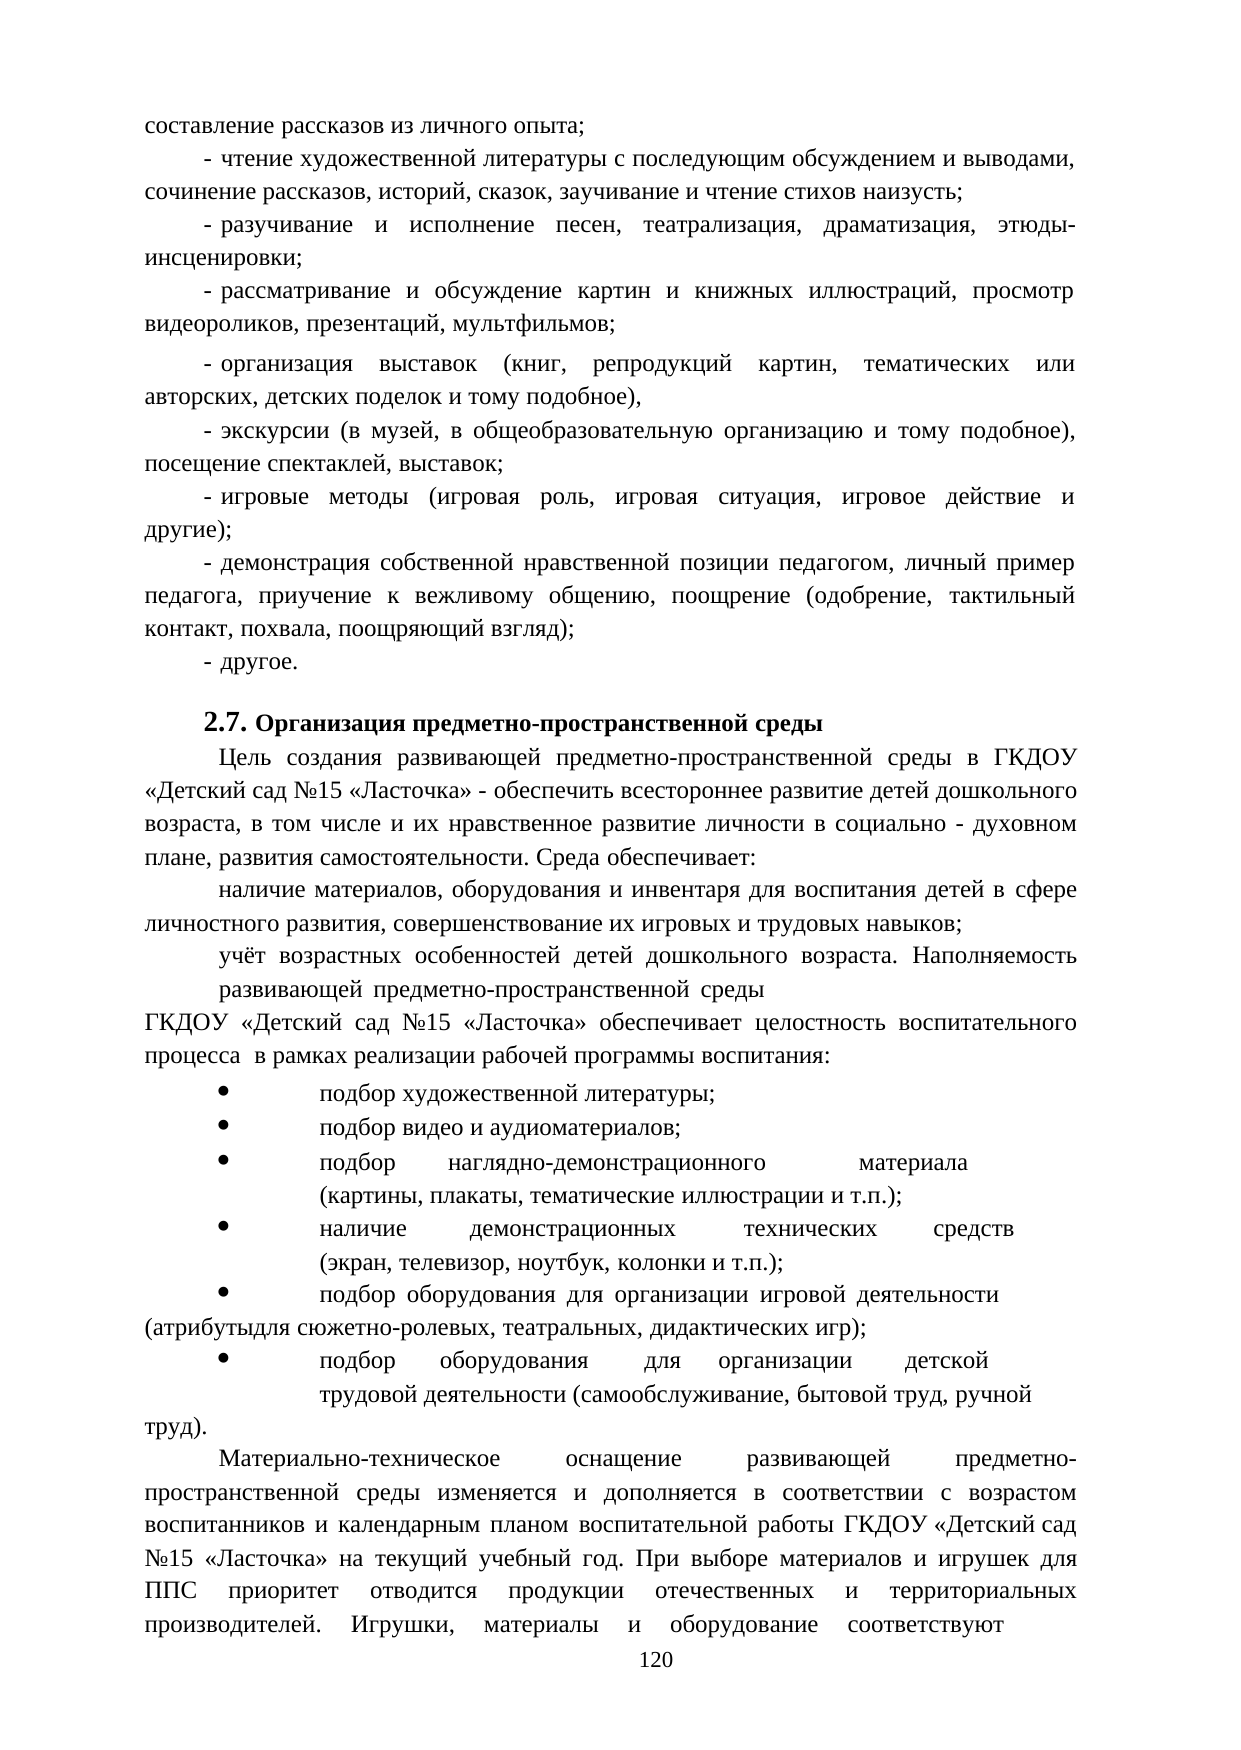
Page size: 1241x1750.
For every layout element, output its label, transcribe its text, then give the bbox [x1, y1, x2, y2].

text Цель создания развивающей предметно-пространственной среды в ГКДОУ «Детский сад №15 «Ласточка» - обеспечить всестороннее развитие детей дошкольного возраста, в том числе и их нравственное развитие личности в социально - духовном плане, развития самостоятельности. Среда обеспечивает: [144, 742, 1077, 870]
list наличие демонстрационных технических средств (экран, телевизор, ноутбук, колонки и т.п.); [144, 1213, 1076, 1275]
list организация выставок (книг, репродукций картин, тематических или авторских, детских поделок и тому подобное), [144, 348, 1075, 410]
list разучивание и исполнение песен, театрализация, драматизация, этюды- инсценировки; [144, 209, 1076, 271]
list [144, 110, 1075, 139]
list другое. [203, 646, 1152, 675]
text учёт возрастных особенностей детей дошкольного возраста. Наполняемость развивающей предметно-пространственной среды [218, 941, 1077, 1002]
subtitle Организация предметно-пространственной среды [203, 704, 1152, 738]
list подбор оборудования для организации игровой деятельности (атрибутыдля сюжетно-ролевых, театральных, дидактических игр); [144, 1279, 1076, 1341]
list экскурсии (в музей, в общеобразовательную организацию и тому подобное), посещение спектаклей, выставок; [144, 415, 1076, 477]
list подбор наглядно-демонстрационного материала (картины, плакаты, тематические иллюстрации и т.п.); [144, 1147, 1076, 1209]
list подбор видео и аудиоматериалов; [218, 1112, 1152, 1142]
list чтение художественной литературы с последующим обсуждением и выводами, сочинение рассказов, историй, сказок, заучивание и чтение стихов наизусть; [144, 143, 1075, 205]
text ГКДОУ «Детский сад №15 «Ласточка» обеспечивает целостность воспитательного процесса в рамках реализации рабочей программы воспитания: [144, 1007, 1077, 1068]
list рассматривание и обсуждение картин и книжных иллюстраций, просмотр видеороликов, презентаций, мультфильмов; [144, 276, 1075, 337]
text наличие материалов, оборудования и инвентаря для воспитания детей в сфере личностного развития, совершенствование их игровых и трудовых навыков; [144, 874, 1077, 936]
text Материально-техническое оснащение развивающей предметно- пространственной среды изменяется и дополняется в соответствии с возрастом воспитанников и календарным планом воспитательной работы ГКДОУ «Детский сад №15 «Ласточка» на текущий учебный год. При выборе материалов и игрушек для ППС приоритет отводится продукции отечественных и территориальных производителей. Игрушки, материалы и оборудование соответствуют [144, 1443, 1077, 1637]
list подбор оборудования для организации детской трудовой деятельности (самообслуживание, бытовой труд, ручной труд). [144, 1345, 1077, 1440]
list игровые методы (игровая роль, игровая ситуация, игровое действие и другие); [144, 481, 1075, 543]
list подбор художественной литературы; [218, 1073, 1152, 1108]
list демонстрация собственной нравственной позиции педагогом, личный пример педагога, приучение к вежливому общению, поощрение (одобрение, тактильный контакт, похвала, поощряющий взгляд); [144, 547, 1075, 642]
